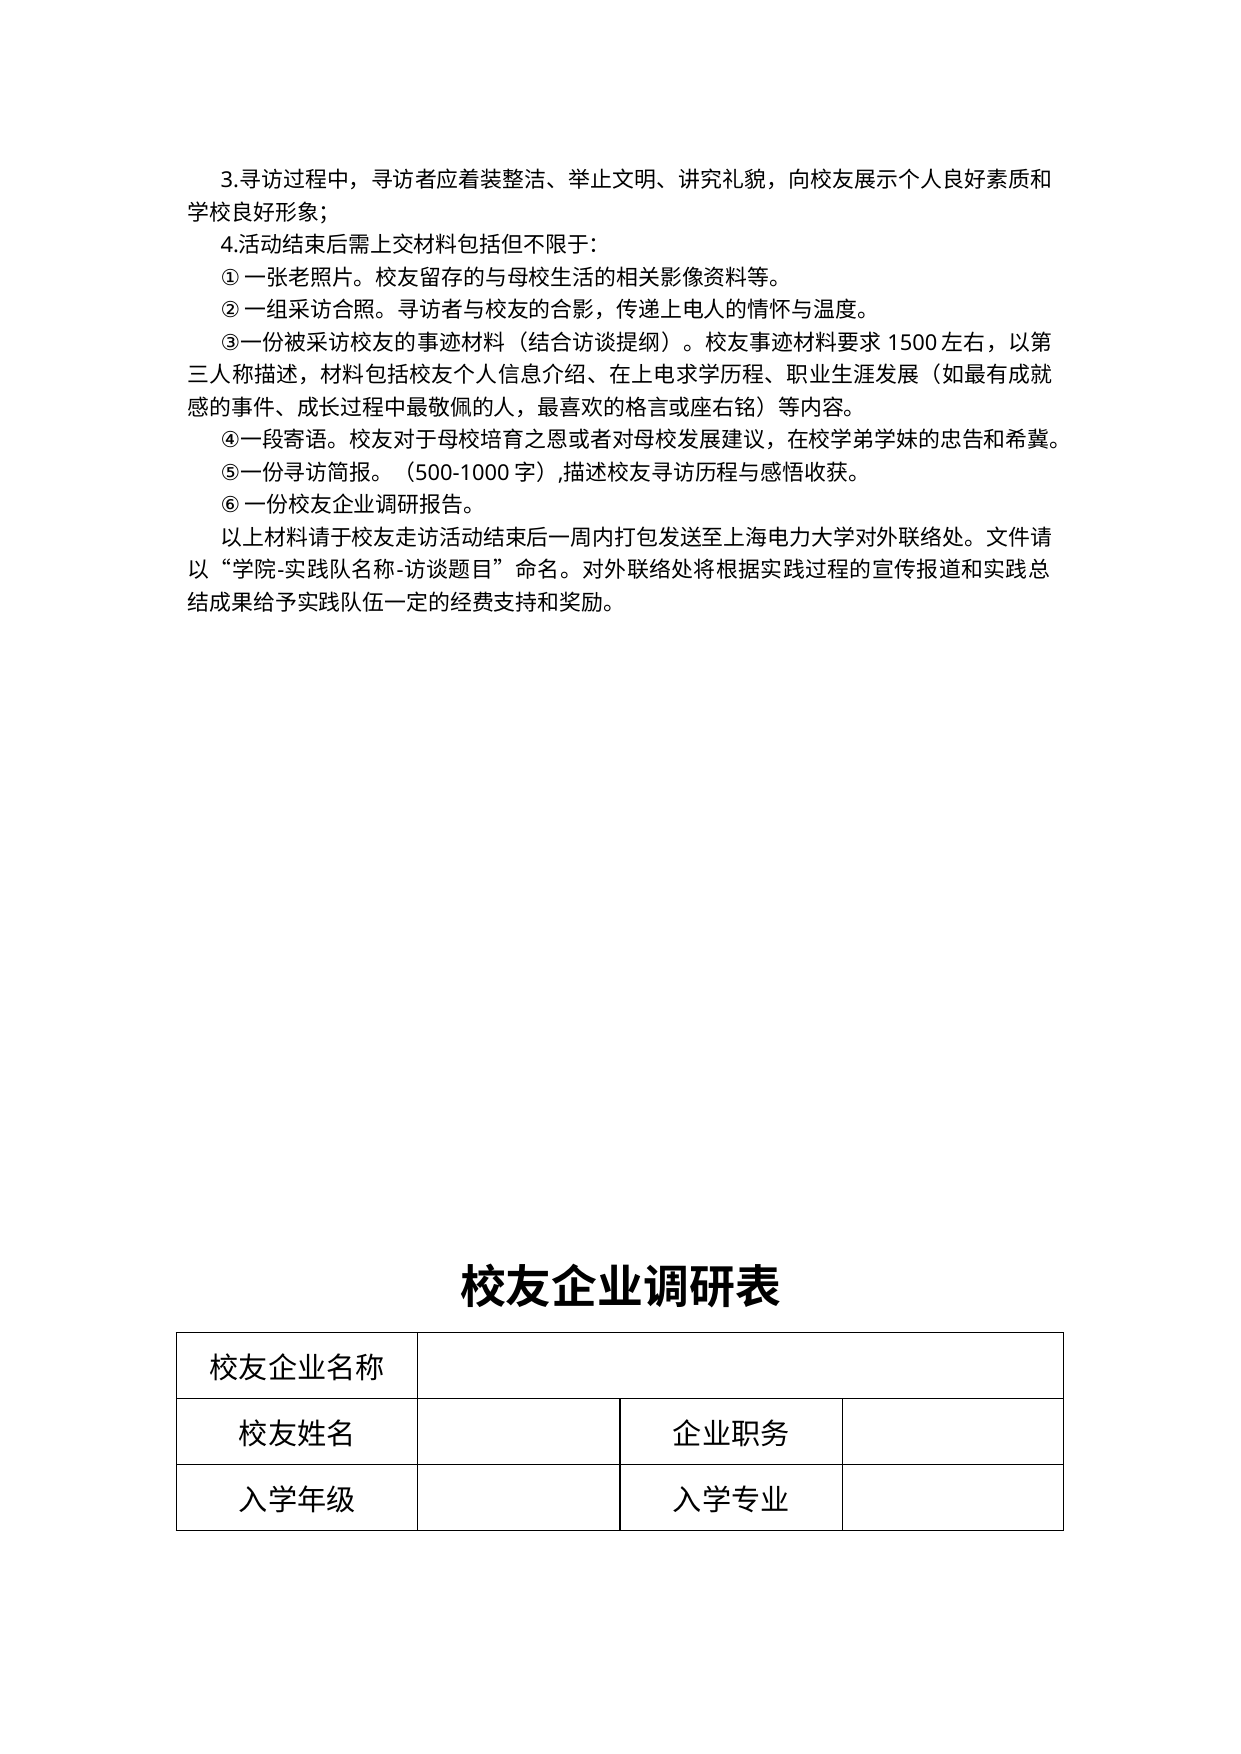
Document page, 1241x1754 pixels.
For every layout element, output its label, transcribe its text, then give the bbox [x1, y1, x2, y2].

text 4.活动结束后需上交材料包括但不限于： [187, 227, 1053, 259]
table_header [418, 1333, 1063, 1398]
text ⑤一份寻访简报。（500-1000字）,描述校友寻访历程与感悟收获。 [187, 454, 1053, 487]
table_cell [418, 1465, 619, 1530]
text 校友企业调研表 [187, 1234, 1053, 1332]
table_cell 入学专业 [621, 1465, 842, 1530]
table_cell 校友姓名 [177, 1399, 417, 1464]
text ③一份被采访校友的事迹材料（结合访谈提纲）。校友事迹材料要求1500左右，以第三人称描述，材料包括校友个人信息介绍、在上电求学历程、职业生涯发展（如最有成就感的事件、成长过程中最敬佩的人，最喜欢的格言或座右铭）等内容。 [187, 324, 1053, 422]
text 3.寻访过程中，寻访者应着装整洁、举止文明、讲究礼貌，向校友展示个人良好素质和学校良好形象； [187, 162, 1053, 227]
table_cell [418, 1399, 619, 1464]
text ②一组采访合照。寻访者与校友的合影，传递上电人的情怀与温度。 [187, 292, 1053, 324]
table_cell 入学年级 [177, 1465, 417, 1530]
text ⑥一份校友企业调研报告。 [187, 487, 1053, 519]
table_cell [843, 1465, 1063, 1530]
table_cell 企业职务 [621, 1399, 842, 1464]
text ①一张老照片。校友留存的与母校生活的相关影像资料等。 [187, 259, 1053, 292]
text ④一段寄语。校友对于母校培育之恩或者对母校发展建议，在校学弟学妹的忠告和希冀。 [187, 422, 1053, 454]
table_header 校友企业名称 [177, 1333, 417, 1398]
table_cell [843, 1399, 1063, 1464]
text 以上材料请于校友走访活动结束后一周内打包发送至上海电力大学对外联络处。文件请以“学院-实践队名称-访谈题目”命名。对外联络处将根据实践过程的宣传报道和实践总结成果给予实践队伍一定的经费支持和奖励。 [187, 519, 1053, 617]
